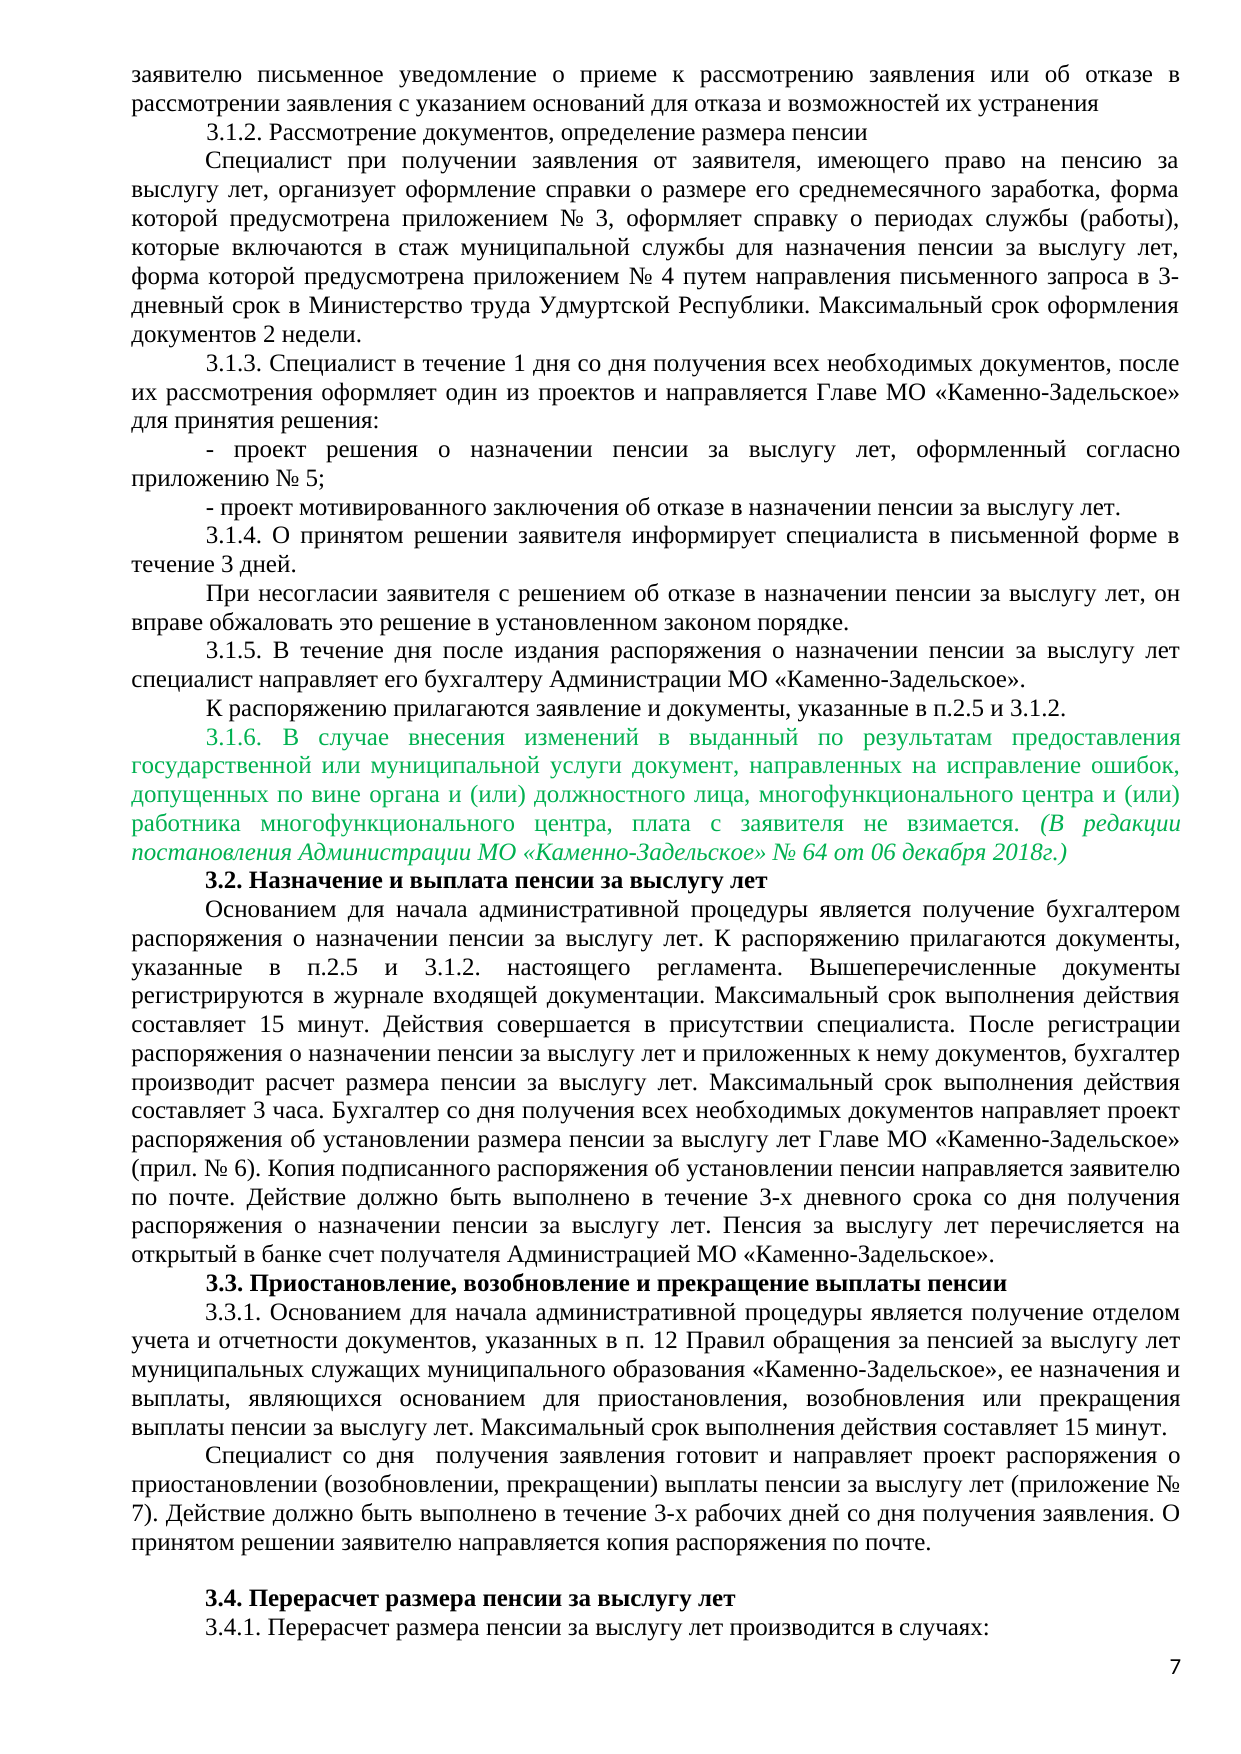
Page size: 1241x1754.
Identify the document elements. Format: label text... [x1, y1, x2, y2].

text 3.1.3. Специалист в течение 1 дня со дня получения всех необходимых документов, после их рассмотрения оформляет один из проектов и направляется Главе МО «Каменно-Задельское» для принятия решения: [131, 348, 1181, 434]
text Специалист со дня получения заявления готовит и направляет проект распоряжения о приостановлении (возобновлении, прекращении) выплаты пенсии за выслугу лет (приложение № 7). Действие должно быть выполнено в течение 3-х рабочих дней со дня получения заявления. О принятом решении заявителю направляется копия распоряжения по почте. [131, 1441, 1181, 1556]
text 3.3. Приостановление, возобновление и прекращение выплаты пенсии [131, 1268, 1181, 1297]
text К распоряжению прилагаются заявление и документы, указанные в п.2.5 и 3.1.2. [131, 693, 1181, 722]
text Специалист при получении заявления от заявителя, имеющего право на пенсию за выслугу лет, организует оформление справки о размере его среднемесячного заработка, форма которой предусмотрена приложением № 3, оформляет справку о периодах службы (работы), которые включаются в стаж муниципальной службы для назначения пенсии за выслугу лет, форма которой предусмотрена приложением № 4 путем направления письменного запроса в 3-дневный срок в Министерство труда Удмуртской Республики. Максимальный срок оформления документов 2 недели. [131, 145, 1180, 348]
text При несогласии заявителя с решением об отказе в назначении пенсии за выслугу лет, он вправе обжаловать это решение в установленном законом порядке. [131, 578, 1181, 636]
text 3.1.4. О принятом решении заявителя информирует специалиста в письменной форме в течение 3 дней. [131, 521, 1181, 578]
text Основанием для начала административной процедуры является получение бухгалтером распоряжения о назначении пенсии за выслугу лет. К распоряжению прилагаются документы, указанные в п.2.5 и 3.1.2. настоящего регламента. Вышеперечисленные документы регистрируются в журнале входящей документации. Максимальный срок выполнения действия составляет 15 минут. Действия совершается в присутствии специалиста. После регистрации распоряжения о назначении пенсии за выслугу лет и приложенных к нему документов, бухгалтер производит расчет размера пенсии за выслугу лет. Максимальный срок выполнения действия составляет 3 часа. Бухгалтер со дня получения всех необходимых документов направляет проект распоряжения об установлении размера пенсии за выслугу лет Главе МО «Каменно-Задельское» (прил. № 6). Копия подписанного распоряжения об установлении пенсии направляется заявителю по почте. Действие должно быть выполнено в течение 3-х дневного срока со дня получения распоряжения о назначении пенсии за выслугу лет. Пенсия за выслугу лет перечисляется на открытый в банке счет получателя Администрацией МО «Каменно-Задельское». [131, 894, 1181, 1268]
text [131, 59, 1181, 117]
text 3.1.5. В течение дня после издания распоряжения о назначении пенсии за выслугу лет специалист направляет его бухгалтеру Администрации МО «Каменно-Задельское». [131, 636, 1181, 693]
text 3.1.2. Рассмотрение документов, определение размера пенсии [131, 117, 1181, 145]
text - проект решения о назначении пенсии за выслугу лет, оформленный согласно приложению № 5; [131, 434, 1181, 492]
text 3.2. Назначение и выплата пенсии за выслугу лет [131, 866, 1181, 894]
text 3.4. Перерасчет размера пенсии за выслугу лет [131, 1583, 1181, 1612]
text 3.3.1. Основанием для начала административной процедуры является получение отделом учета и отчетности документов, указанных в п. 12 Правил обращения за пенсией за выслугу лет муниципальных служащих муниципального образования «Каменно-Задельское», ее назначения и выплаты, являющихся основанием для приостановления, возобновления или прекращения выплаты пенсии за выслугу лет. Максимальный срок выполнения действия составляет 15 минут. [131, 1297, 1181, 1441]
text - проект мотивированного заключения об отказе в назначении пенсии за выслугу лет. [131, 492, 1181, 521]
text 3.4.1. Перерасчет размера пенсии за выслугу лет производится в случаях: [131, 1612, 1181, 1641]
text 3.1.6. В случае внесения изменений в выданный по результатам предоставления государственной или муниципальной услуги документ, направленных на исправление ошибок, допущенных по вине органа и (или) должностного лица, многофункционального центра и (или) работника многофункционального центра, плата с заявителя не взимается. (В редакции постановления Администрации МО «Каменно-Задельское» № 64 от 06 декабря 2018г.) [131, 722, 1181, 866]
